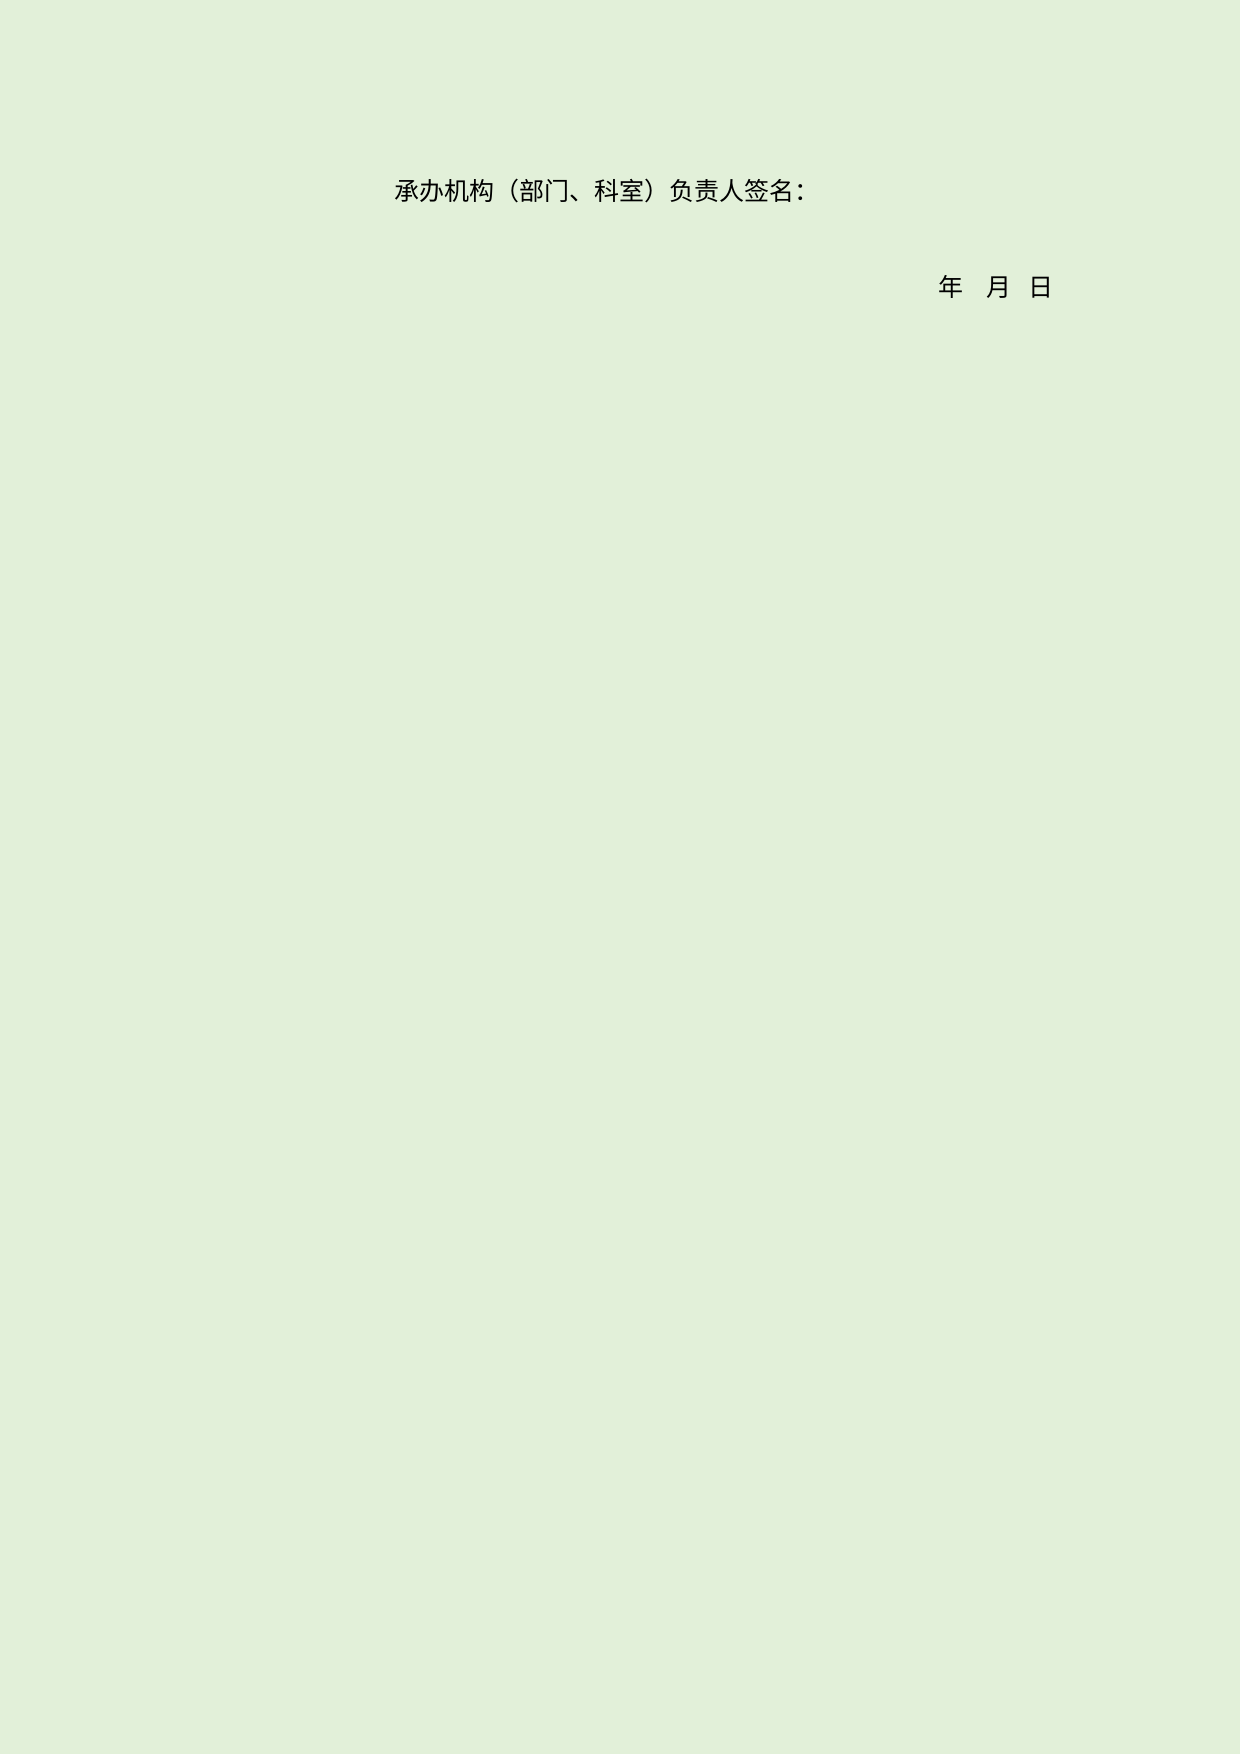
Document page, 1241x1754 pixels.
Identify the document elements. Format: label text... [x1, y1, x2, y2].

text 承办机构（部门、科室）负责人签名： [187, 162, 853, 210]
text 年 月 日 [187, 258, 1053, 306]
